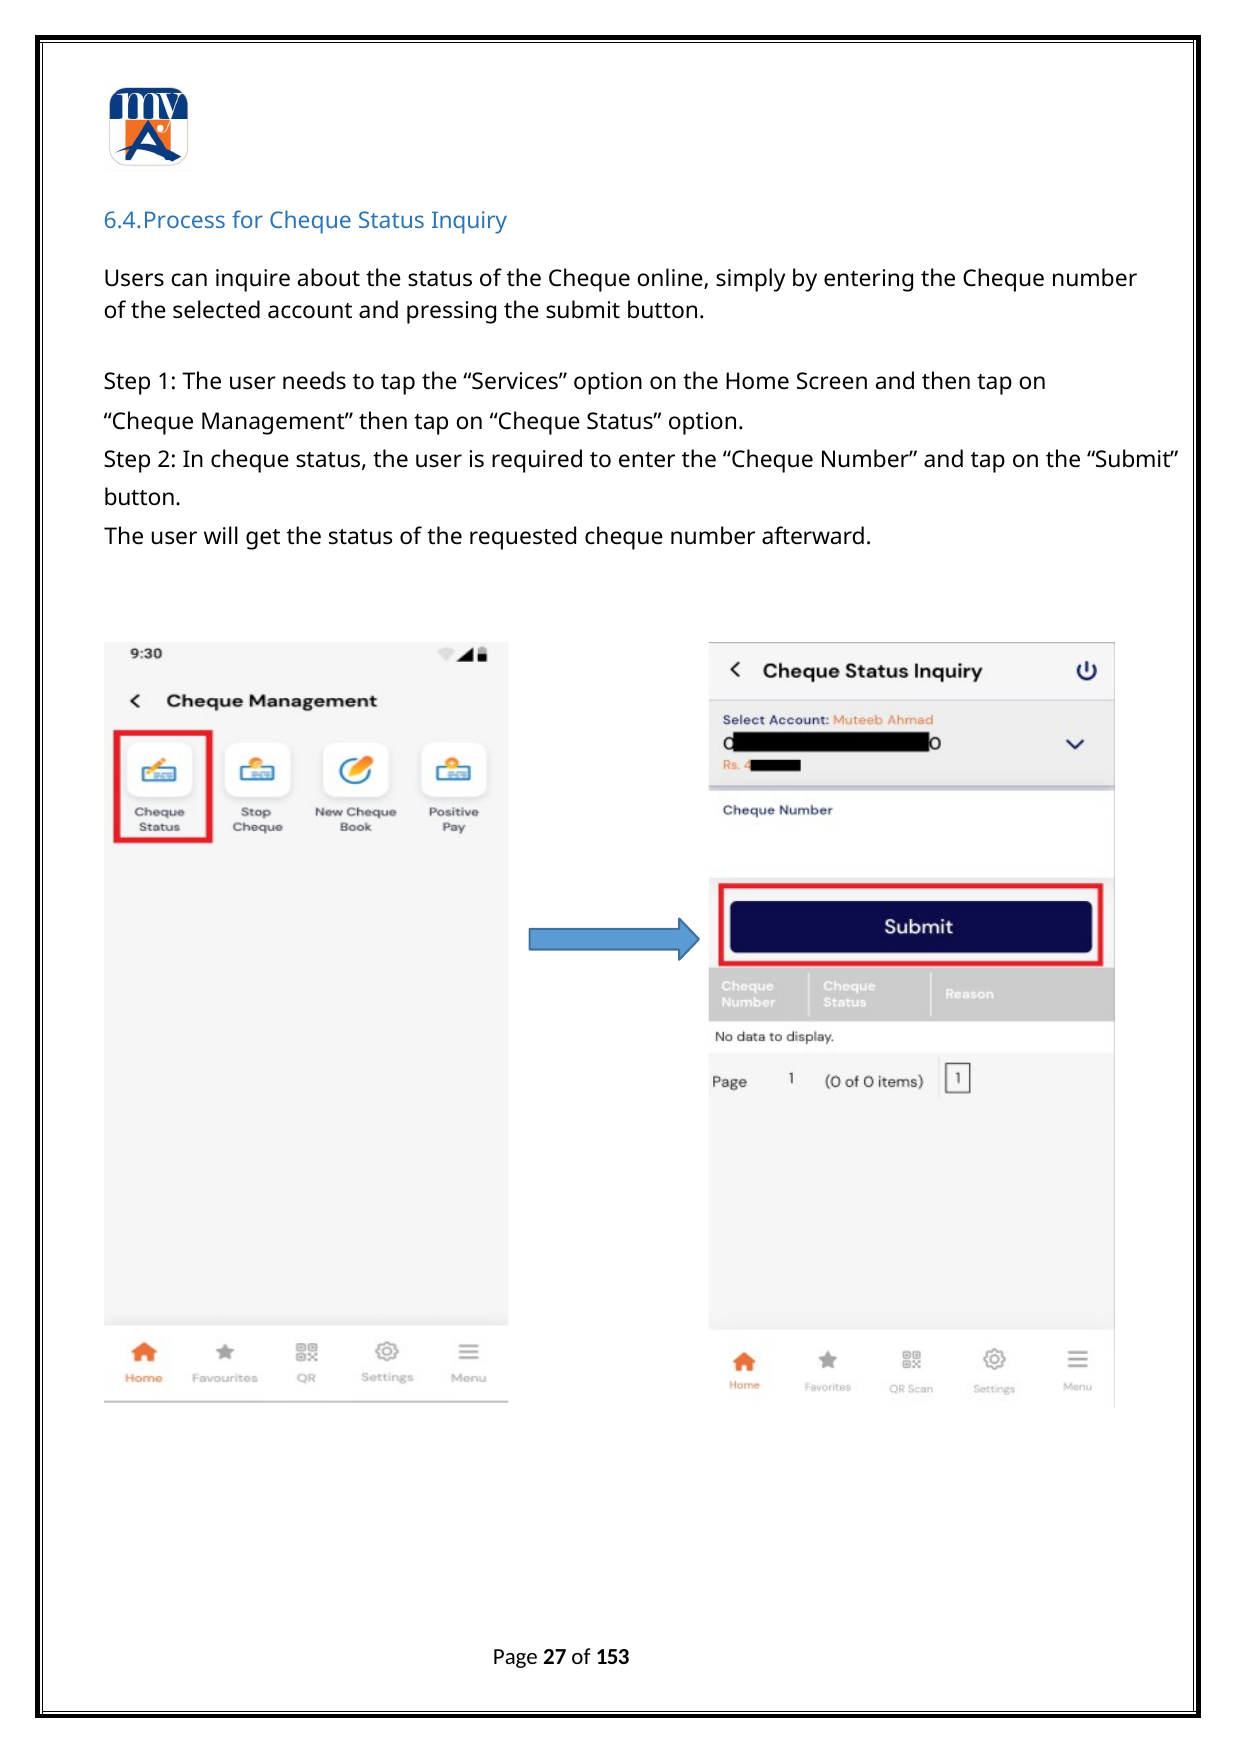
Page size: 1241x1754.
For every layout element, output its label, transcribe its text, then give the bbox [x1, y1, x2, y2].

text The user will get the status of the requested cheque number afterward. [104, 520, 1193, 551]
picture [104, 642, 509, 1403]
picture [708, 642, 1115, 1408]
text Step 1: The user needs to tap the “Services” option on the Home Screen and then tap on “Cheque Management” then tap on “Cheque Status” option. [103, 365, 1102, 436]
text Users can inquire about the status of the Cheque online, simply by entering the Cheque number of the selected account and pressing the submit button. [103, 261, 1148, 325]
text Step 2: In cheque status, the user is required to enter the “Cheque Number” and tap on the “Submit” [103, 445, 1193, 473]
picture [106, 83, 192, 171]
text button. [103, 481, 1193, 512]
list Process for Cheque Status Inquiry [103, 204, 1193, 235]
